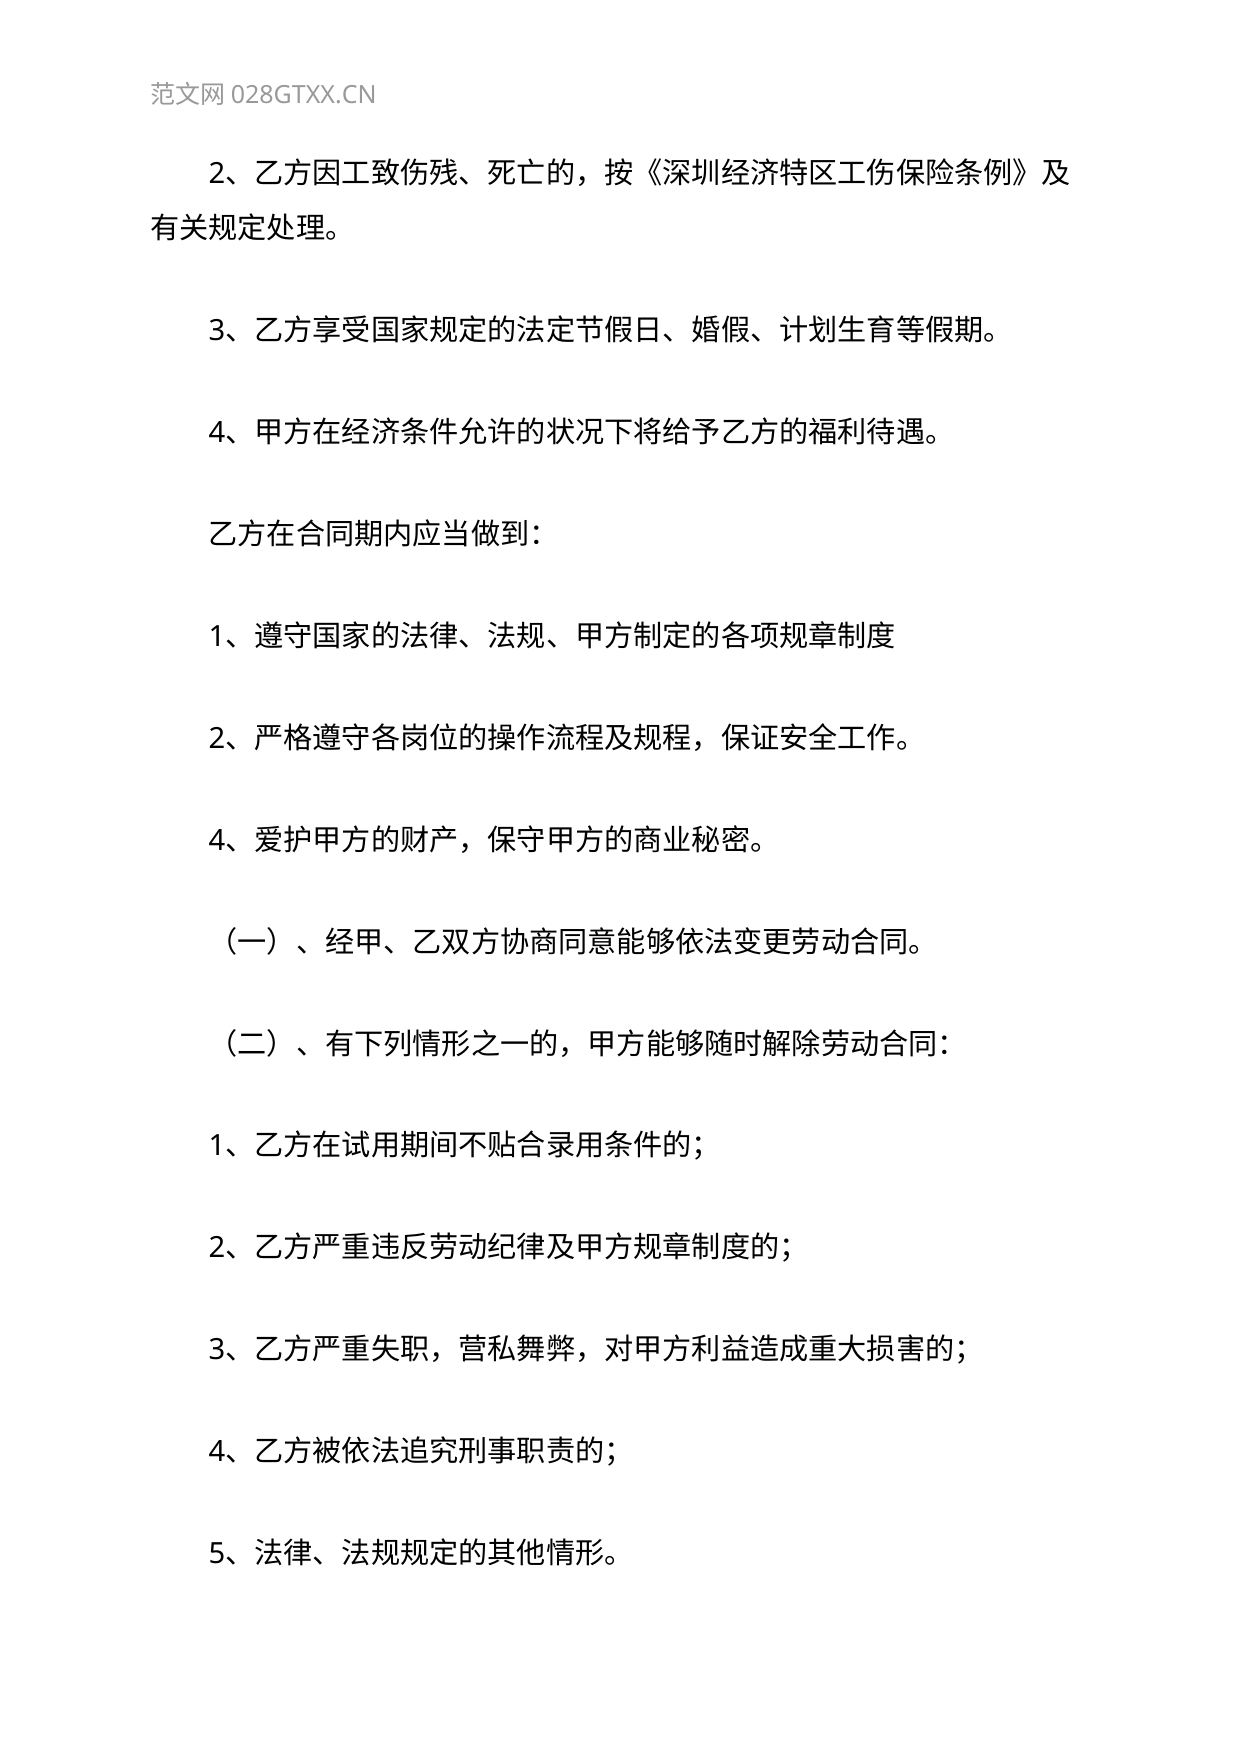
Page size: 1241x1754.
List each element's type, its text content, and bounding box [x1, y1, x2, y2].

text 2、乙方严重违反劳动纪律及甲方规章制度的； [150, 1224, 1090, 1266]
text 1、遵守国家的法律、法规、甲方制定的各项规章制度 [150, 612, 1090, 655]
text 乙方在合同期内应当做到： [150, 511, 1090, 553]
text 1、乙方在试用期间不贴合录用条件的； [150, 1122, 1090, 1164]
text 4、爱护甲方的财产，保守甲方的商业秘密。 [150, 816, 1090, 859]
text （一）、经甲、乙双方协商同意能够依法变更劳动合同。 [150, 918, 1090, 961]
text 2、乙方因工致伤残、死亡的，按《深圳经济特区工伤保险条例》及有关规定处理。 [150, 150, 1090, 247]
text （二）、有下列情形之一的，甲方能够随时解除劳动合同： [150, 1020, 1090, 1062]
text 3、乙方严重失职，营私舞弊，对甲方利益造成重大损害的； [150, 1326, 1090, 1368]
text 3、乙方享受国家规定的法定节假日、婚假、计划生育等假期。 [150, 307, 1090, 349]
text 4、甲方在经济条件允许的状况下将给予乙方的福利待遇。 [150, 409, 1090, 451]
text 4、乙方被依法追究刑事职责的； [150, 1428, 1090, 1470]
text 2、严格遵守各岗位的操作流程及规程，保证安全工作。 [150, 714, 1090, 757]
text 5、法律、法规规定的其他情形。 [150, 1530, 1090, 1572]
